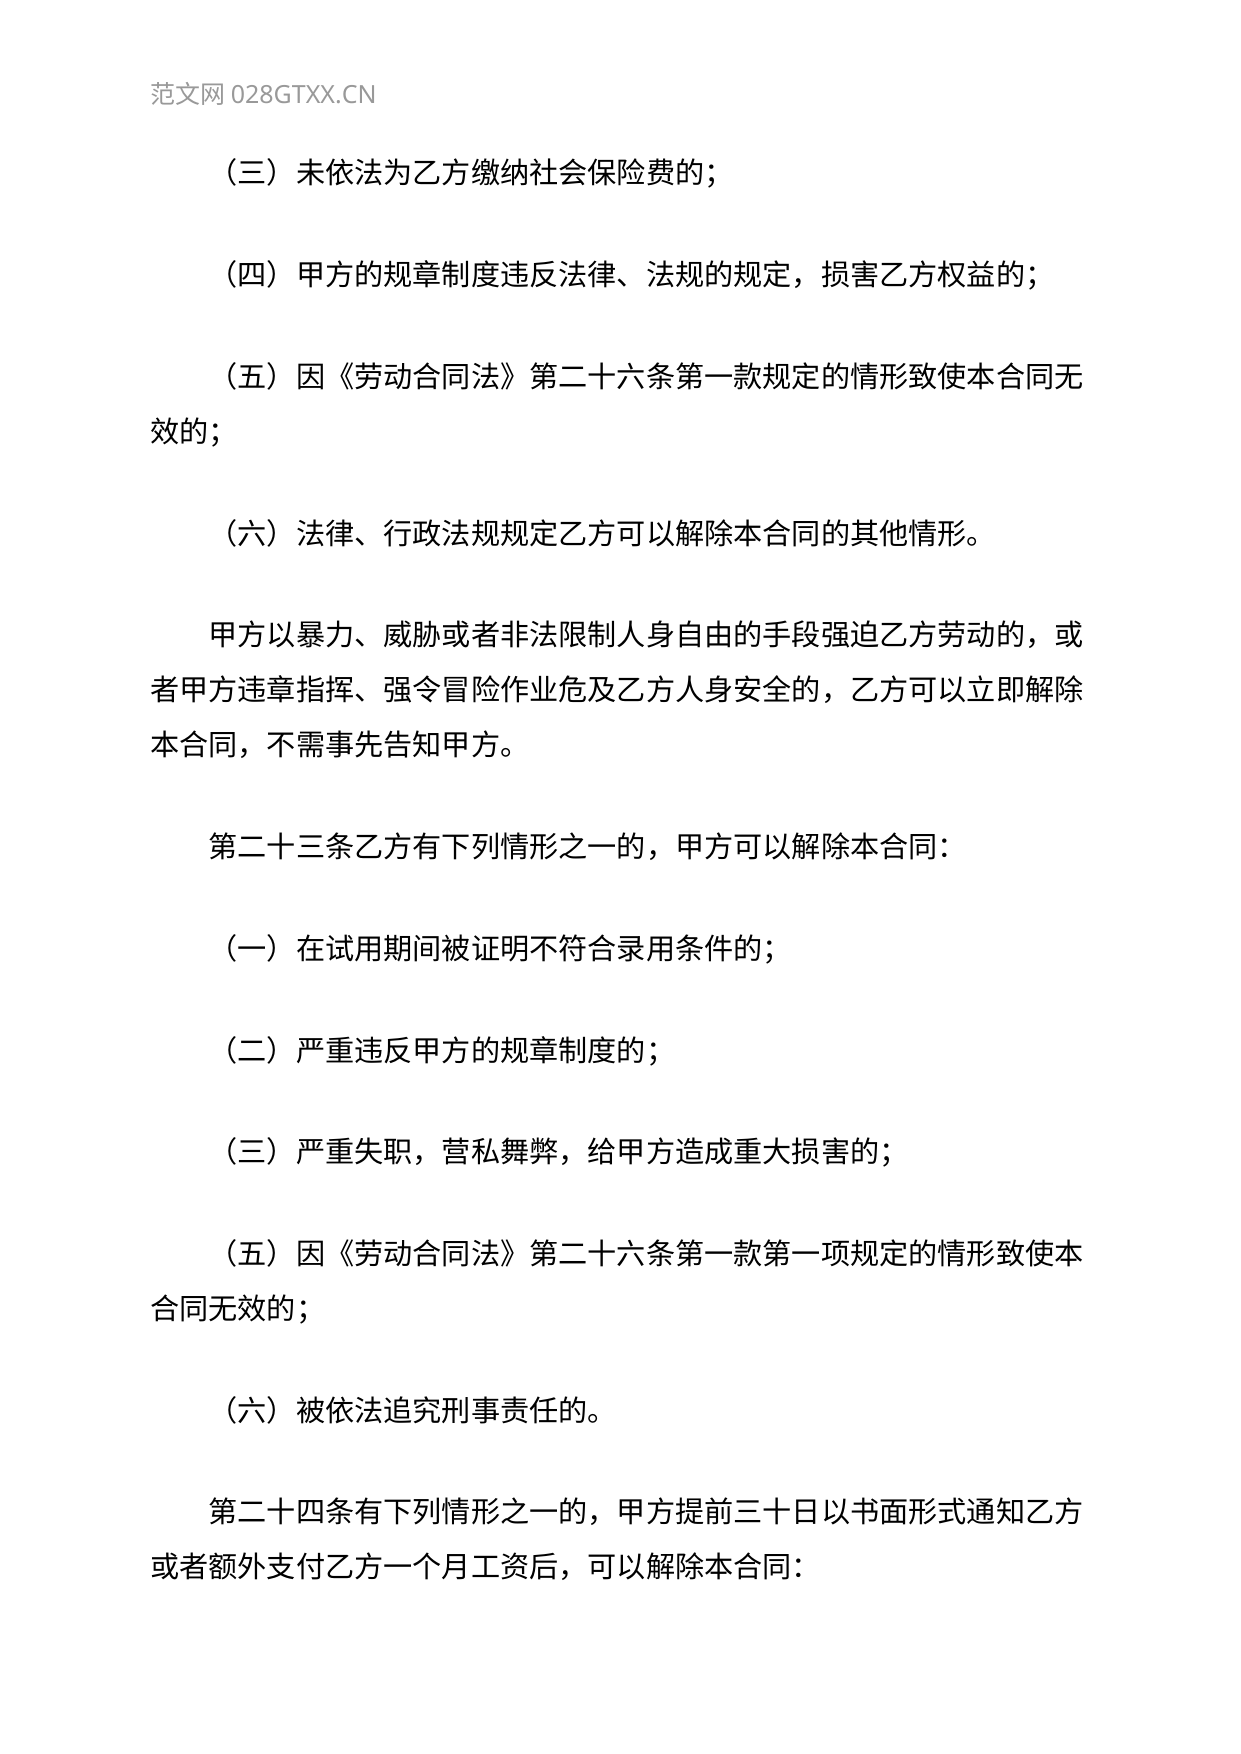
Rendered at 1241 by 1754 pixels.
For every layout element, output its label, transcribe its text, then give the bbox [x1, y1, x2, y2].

text （六）法律、行政法规规定乙方可以解除本合同的其他情形。 [150, 510, 1090, 552]
text （三）未依法为乙方缴纳社会保险费的； [150, 150, 1090, 192]
text （四）甲方的规章制度违反法律、法规的规定，损害乙方权益的； [150, 252, 1090, 294]
text （二）严重违反甲方的规章制度的； [150, 1027, 1090, 1069]
text 甲方以暴力、威胁或者非法限制人身自由的手段强迫乙方劳动的，或者甲方违章指挥、强令冒险作业危及乙方人身安全的，乙方可以立即解除本合同，不需事先告知甲方。 [150, 612, 1090, 764]
text （一）在试用期间被证明不符合录用条件的； [150, 925, 1090, 968]
text （三）严重失职，营私舞弊，给甲方造成重大损害的； [150, 1129, 1090, 1171]
text 第二十三条乙方有下列情形之一的，甲方可以解除本合同： [150, 823, 1090, 866]
text 第二十四条有下列情形之一的，甲方提前三十日以书面形式通知乙方或者额外支付乙方一个月工资后，可以解除本合同： [150, 1489, 1090, 1586]
text （六）被依法追究刑事责任的。 [150, 1387, 1090, 1429]
text （五）因《劳动合同法》第二十六条第一款规定的情形致使本合同无效的； [150, 353, 1090, 451]
text （五）因《劳动合同法》第二十六条第一款第一项规定的情形致使本合同无效的； [150, 1231, 1090, 1328]
